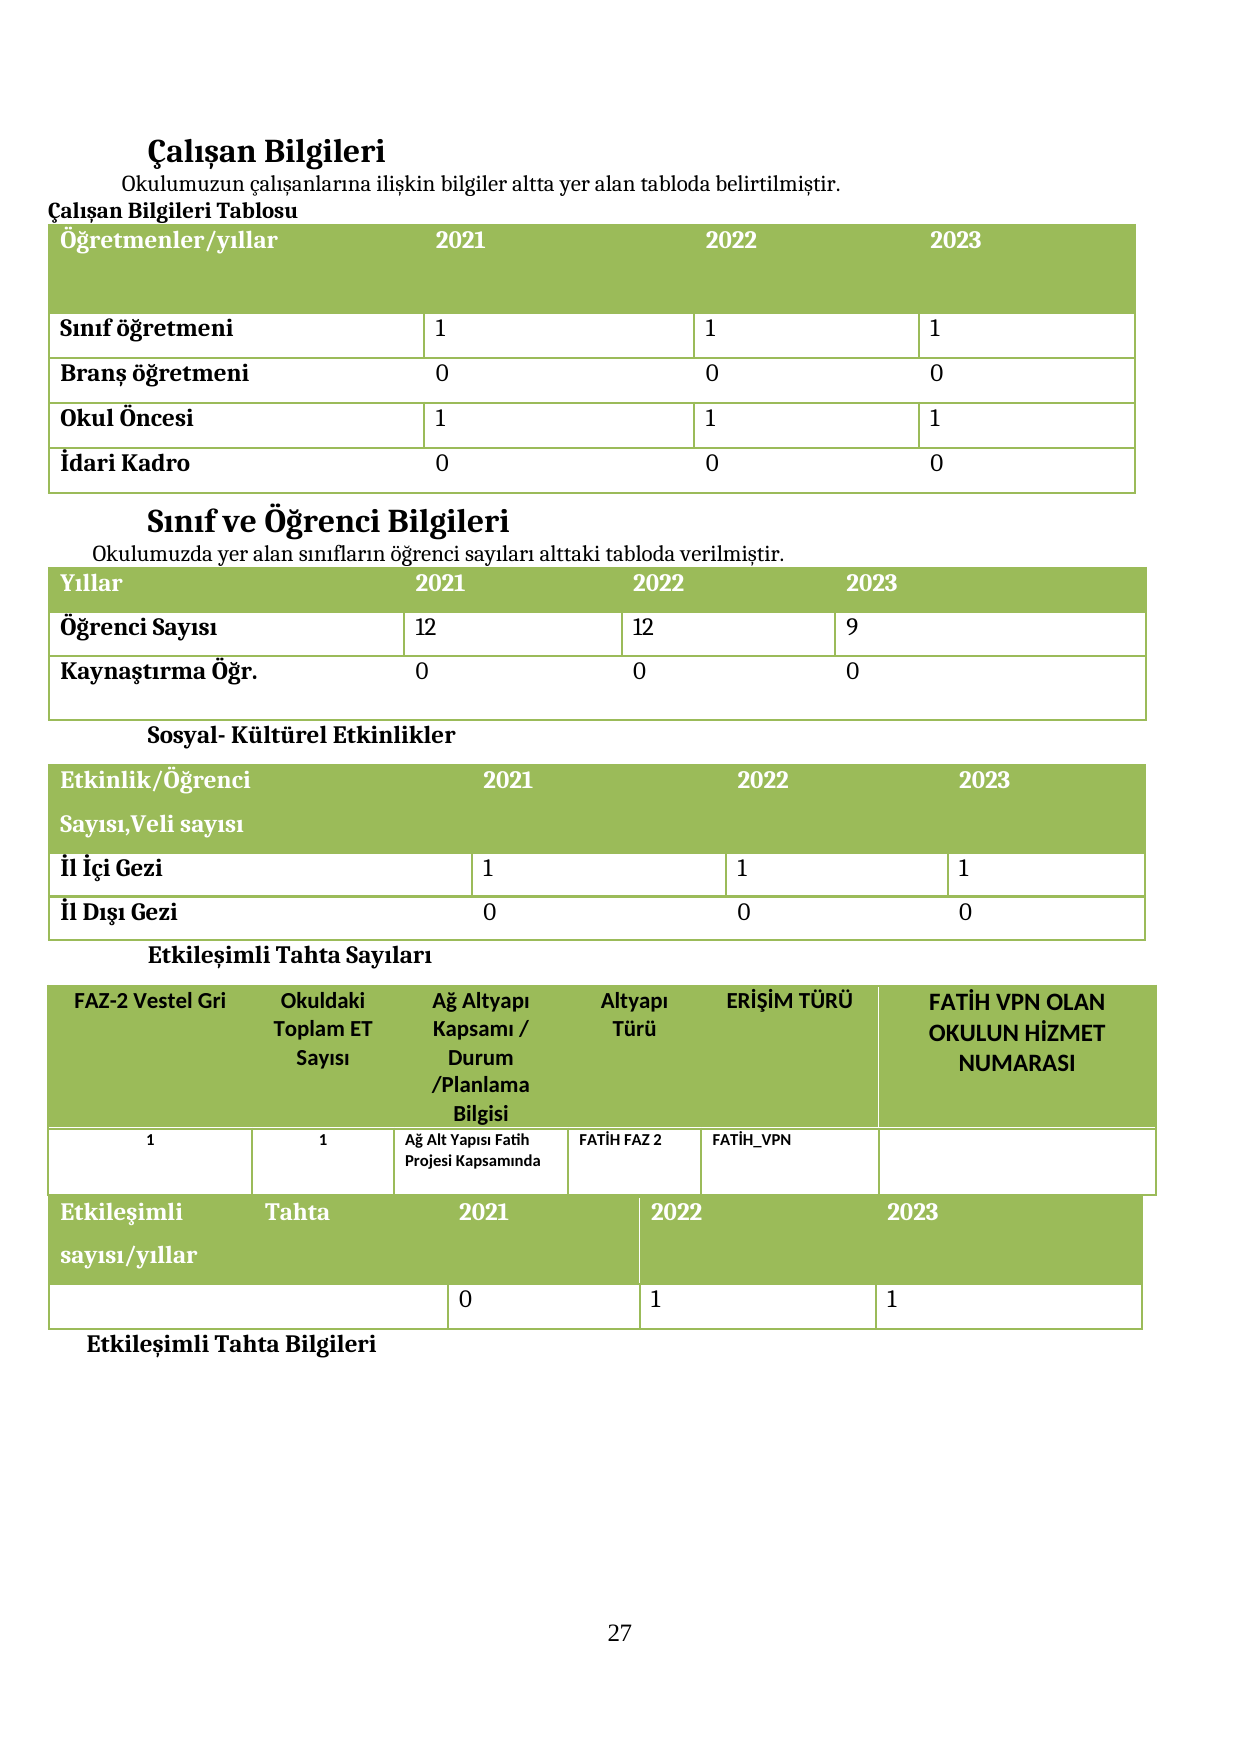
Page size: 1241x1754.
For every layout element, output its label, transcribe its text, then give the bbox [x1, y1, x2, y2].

table_cell Ağ Alt Yapısı Fatih Projesi Kapsamında [395, 1130, 567, 1194]
table_cell İl Dışı Gezi [50, 898, 472, 939]
table_cell Öğrenci Sayısı [50, 613, 403, 655]
table_header Öğretmenler/yıllar [50, 226, 424, 311]
table_cell [880, 1130, 1155, 1194]
table_header Etkileşimli Tahta sayısı/yıllar [50, 1198, 448, 1283]
text Etkileşimli Tahta Bilgileri [48, 1330, 1198, 1359]
table_cell 1 [695, 404, 918, 447]
table_cell 1 [425, 404, 693, 447]
table_header 2022 [622, 569, 835, 611]
table_cell [50, 1285, 447, 1328]
table_cell Sınıf öğretmeni [50, 314, 423, 357]
table_header Yıllar [50, 569, 404, 611]
table_cell 12 [405, 613, 621, 655]
table_cell 0 [726, 898, 948, 939]
table_cell 1 [425, 314, 693, 357]
table_cell FATİH_VPN [702, 1130, 878, 1194]
table_header 2023 [876, 1198, 1141, 1283]
table_header FATİH VPN OLAN OKULUN HİZMET NUMARASI [879, 987, 1155, 1127]
table_cell 0 [694, 359, 919, 402]
table_cell 1 [727, 854, 947, 895]
table_cell 0 [919, 359, 1134, 402]
table_cell 1 [949, 854, 1144, 895]
subtitle Sınıf ve Öğrenci Bilgileri [148, 502, 1198, 540]
table_cell 1 [877, 1285, 1141, 1328]
table_header Altyapı Türü [568, 987, 701, 1127]
table_cell 1 [49, 1130, 251, 1194]
table_cell 0 [404, 657, 622, 719]
table_cell 1 [641, 1285, 875, 1328]
table_cell 0 [424, 449, 694, 492]
text Okulumuzun çalışanlarına ilişkin bilgiler altta yer alan tabloda belirtilmiştir. [48, 171, 1198, 198]
table_cell 9 [836, 613, 1145, 655]
table_cell 0 [694, 449, 919, 492]
text Çalışan Bilgileri Tablosu [48, 198, 1198, 224]
subtitle Çalışan Bilgileri [148, 133, 1198, 171]
table_header FAZ-2 Vestel Gri [49, 987, 252, 1127]
table_cell 0 [472, 898, 726, 939]
table_header 2021 [404, 569, 622, 611]
table_cell 1 [920, 314, 1134, 357]
table_cell 1 [473, 854, 725, 895]
table_header Ağ Altyapı Kapsamı / Durum /Planlama Bilgisi [394, 987, 568, 1127]
table_header 2022 [726, 766, 948, 851]
table_cell 12 [623, 613, 834, 655]
table_cell İl İçi Gezi [50, 854, 471, 895]
table_header 2021 [424, 226, 694, 311]
text Okulumuzda yer alan sınıfların öğrenci sayıları alttaki tabloda verilmiştir. [48, 540, 1198, 567]
table_cell 1 [920, 404, 1134, 447]
table_cell 0 [919, 449, 1134, 492]
table_header 2022 [694, 226, 919, 311]
table_cell 0 [424, 359, 694, 402]
table_header 2023 [835, 569, 1145, 611]
table_cell FATİH FAZ 2 [569, 1130, 700, 1194]
table_header ERİŞİM TÜRÜ [701, 987, 878, 1127]
table_cell 0 [948, 898, 1144, 939]
table_cell 0 [835, 657, 1145, 719]
table_header 2021 [472, 766, 726, 851]
table_cell İdari Kadro [50, 449, 424, 492]
table_header 2021 [448, 1198, 639, 1283]
table_header Okuldaki Toplam ET Sayısı [252, 987, 394, 1127]
table_cell Kaynaştırma Öğr. [50, 657, 404, 719]
table_cell 0 [622, 657, 835, 719]
table_header Etkinlik/Öğrenci Sayısı,Veli sayısı [50, 766, 472, 851]
table_header 2023 [948, 766, 1144, 851]
table_cell 1 [253, 1130, 393, 1194]
table_cell 0 [449, 1285, 639, 1328]
table_cell Branş öğretmeni [50, 359, 424, 402]
text Sosyal- Kültürel Etkinlikler [148, 721, 1092, 750]
table_header 2023 [919, 226, 1134, 311]
table_cell 1 [695, 314, 918, 357]
text Etkileşimli Tahta Sayıları [148, 941, 1092, 970]
table_cell Okul Öncesi [50, 404, 423, 447]
table_header 2022 [640, 1198, 876, 1283]
